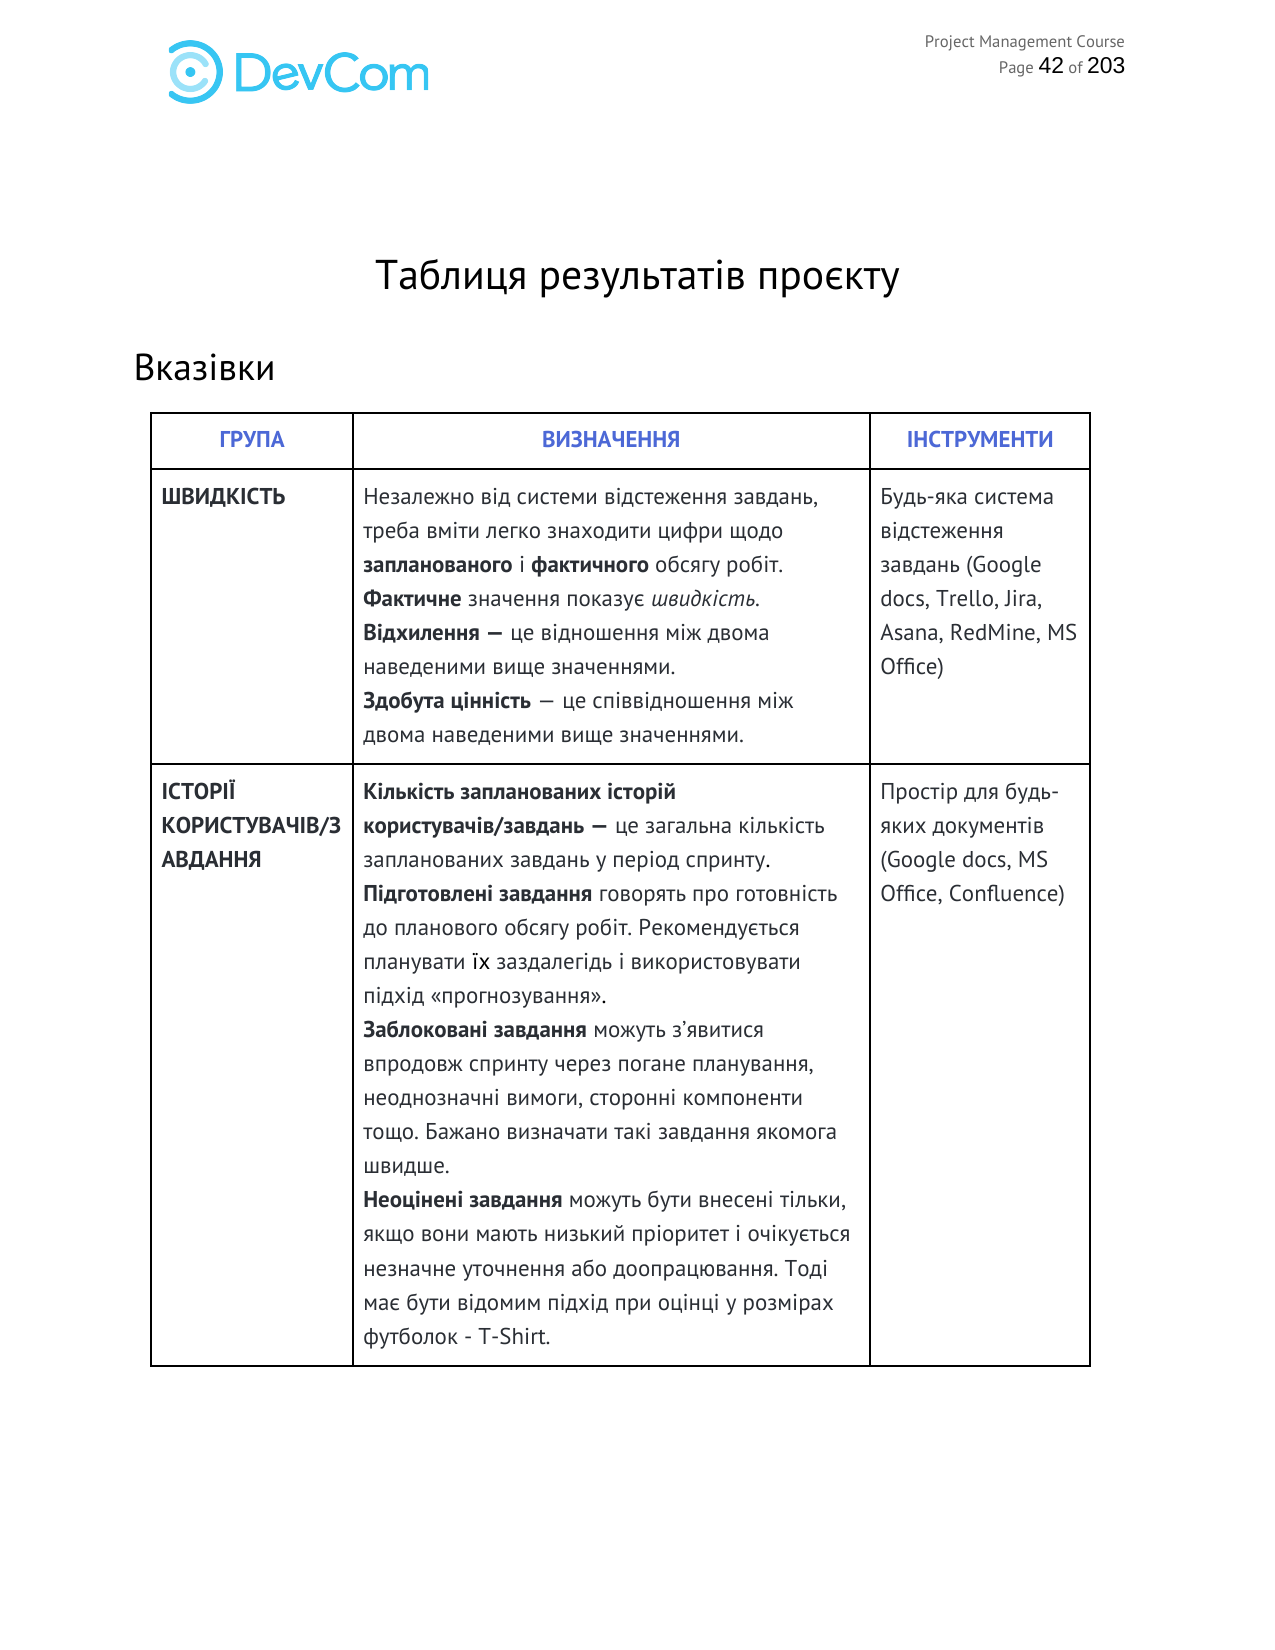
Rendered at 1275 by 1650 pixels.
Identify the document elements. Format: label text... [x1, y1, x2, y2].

table_cell ІСТОРІЇ КОРИСТУВАЧІВ/ЗАВДАННЯ [152, 765, 352, 1365]
table_cell Простір для будь-яких документів (Google docs, MS Office, Confluence) [871, 765, 1089, 1365]
table_header ІНСТРУМЕНТИ [871, 414, 1089, 468]
subtitle Вказівки [133, 342, 1125, 391]
table_header ГРУПА [152, 414, 352, 468]
table_cell Будь-яка система відстеження завдань (Google docs, Trello, Jira, Asana, RedMine, MS Office) [871, 470, 1089, 763]
subtitle Таблиця результатів проєкту [150, 247, 1125, 301]
picture [168, 40, 429, 104]
table_cell Незалежно від системи відстеження завдань, треба вміти легко знаходити цифри щодо запланованого і фактичного обсягу робіт. Фактичне значення показує швидкість. Відхилення — це відношення між двома наведеними вище значеннями. Здобута цінність — це співвідношення між двома наведеними вище значеннями. [354, 470, 869, 763]
table_cell Кількість запланованих історій користувачів/завдань — це загальна кількість запланованих завдань у період спринту. Підготовлені завдання говорять про готовність до планового обсягу робіт. Рекомендується планувати їх заздалегідь і використовувати підхід «прогнозування». Заблоковані завдання можуть з’явитися впродовж спринту через погане планування, неоднозначні вимоги, сторонні компоненти тощо. Бажано визначати такі завдання якомога швидше. Неоцінені завдання можуть бути внесені тільки, якщо вони мають низький пріоритет і очікується незначне уточнення або доопрацювання. Тоді має бути відомим підхід при оцінці у розмірах футболок - T-Shirt. [354, 765, 869, 1365]
table_header ВИЗНАЧЕННЯ [354, 414, 869, 468]
table_cell ШВИДКІСТЬ [152, 470, 352, 763]
